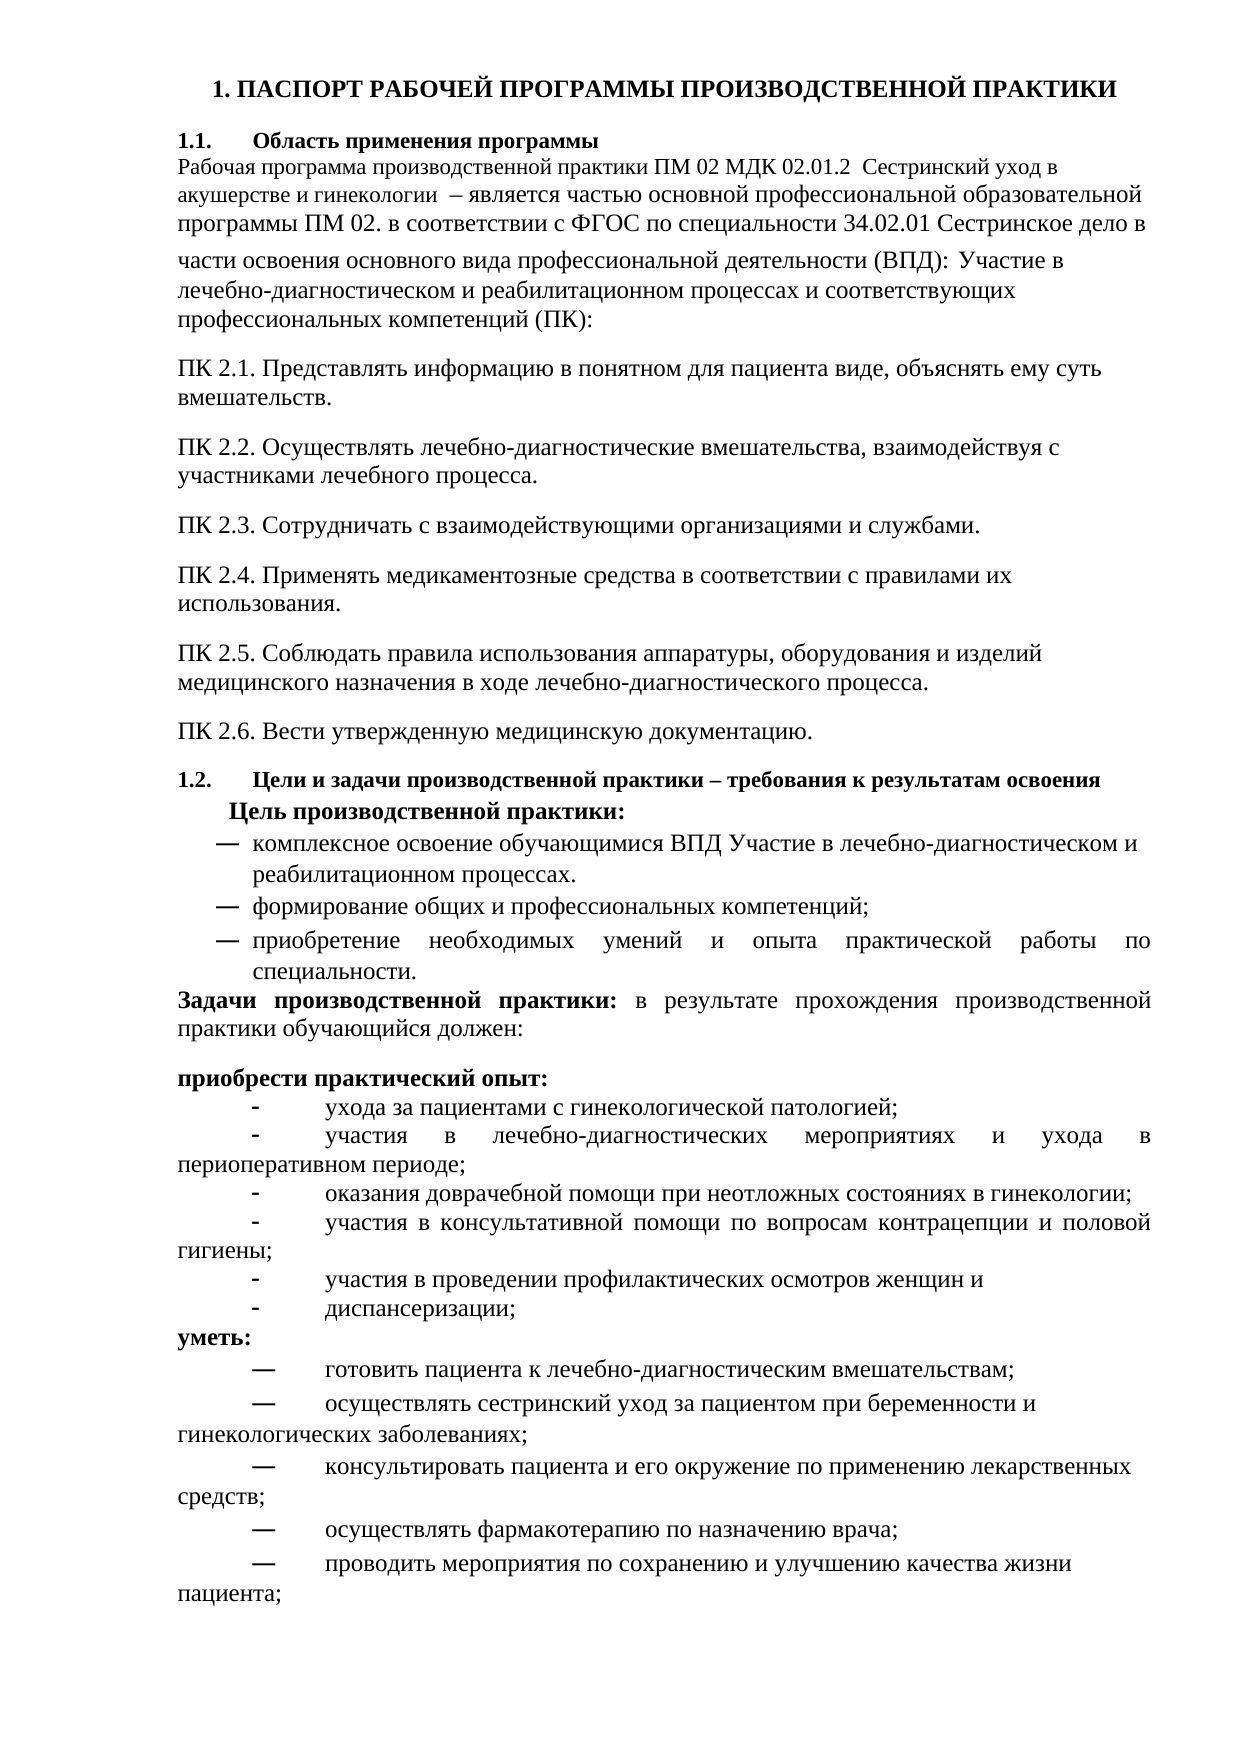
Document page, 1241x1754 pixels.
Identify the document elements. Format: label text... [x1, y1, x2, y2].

list проводить мероприятия по сохранению и улучшению качества жизни пациента; [177, 1544, 1152, 1607]
text ПК 2.6. Вести утвержденную медицинскую документацию. [177, 716, 1152, 745]
list готовить пациента к лечебно-диагностическим вмешательствам; [177, 1351, 1152, 1384]
list диспансеризации; [177, 1293, 1152, 1322]
text ПК 2.3. Сотрудничать с взаимодействующими организациями и службами. [177, 510, 1152, 539]
list осуществлять фармакотерапию по назначению врача; [177, 1510, 1152, 1544]
list формирование общих и профессиональных компетенций; [215, 888, 1152, 922]
list участия в консультативной помощи по вопросам контрацепции и половой гигиены; [177, 1207, 1152, 1264]
list комплексное освоение обучающимися ВПД Участие в лечебно-диагностическом и реабилитационном процессах. [215, 825, 1152, 888]
list Цели и задачи производственной практики – требования к результатам освоения [177, 766, 1152, 792]
text Рабочая программа производственной практики ПМ 02 МДК 02.01.2 Сестринский уход в акушерстве и гинекологии – является частью основной профессиональной образовательной программы ПМ 02. в соответствии с ФГОС по специальности 34.02.01 Сестринское дело в части освоения основного вида профессиональной деятельности (ВПД): Участие в лечебно-диагностическом и реабилитационном процессах и соответствующих профессиональных компетенций (ПК): [177, 153, 1152, 333]
list приобретение необходимых умений и опыта практической работы по специальности. [215, 922, 1152, 985]
list осуществлять сестринский уход за пациентом при беременности и гинекологических заболеваниях; [177, 1384, 1152, 1447]
text ПК 2.2. Осуществлять лечебно-диагностические вмешательства, взаимодействуя с участниками лечебного процесса. [177, 432, 1152, 489]
list консультировать пациента и его окружение по применению лекарственных средств; [177, 1447, 1152, 1510]
text Задачи производственной практики: в результате прохождения производственной практики обучающийся должен: [177, 985, 1152, 1042]
list Область применения программы [177, 127, 1152, 153]
list участия в лечебно-диагностических мероприятиях и ухода в периоперативном периоде; [177, 1121, 1152, 1178]
text приобрести практический опыт: [177, 1063, 1152, 1092]
text 1. ПАСПОРТ РАБОЧЕЙ ПРОГРАММЫ ПРОИЗВОДСТВЕННОЙ ПРАКТИКИ [177, 74, 1152, 127]
list оказания доврачебной помощи при неотложных состояниях в гинекологии; [177, 1178, 1152, 1207]
text ПК 2.4. Применять медикаментозные средства в соответствии с правилами их использования. [177, 560, 1152, 617]
list Цель производственной практики: [229, 796, 1152, 825]
text уметь: [177, 1322, 1152, 1351]
list ухода за пациентами с гинекологической патологией; [177, 1092, 1152, 1121]
list участия в проведении профилактических осмотров женщин и [177, 1264, 1152, 1293]
text ПК 2.1. Представлять информацию в понятном для пациента виде, объяснять ему суть вмешательств. [177, 353, 1152, 411]
text ПК 2.5. Соблюдать правила использования аппаратуры, оборудования и изделий медицинского назначения в ходе лечебно-диагностического процесса. [177, 638, 1152, 696]
